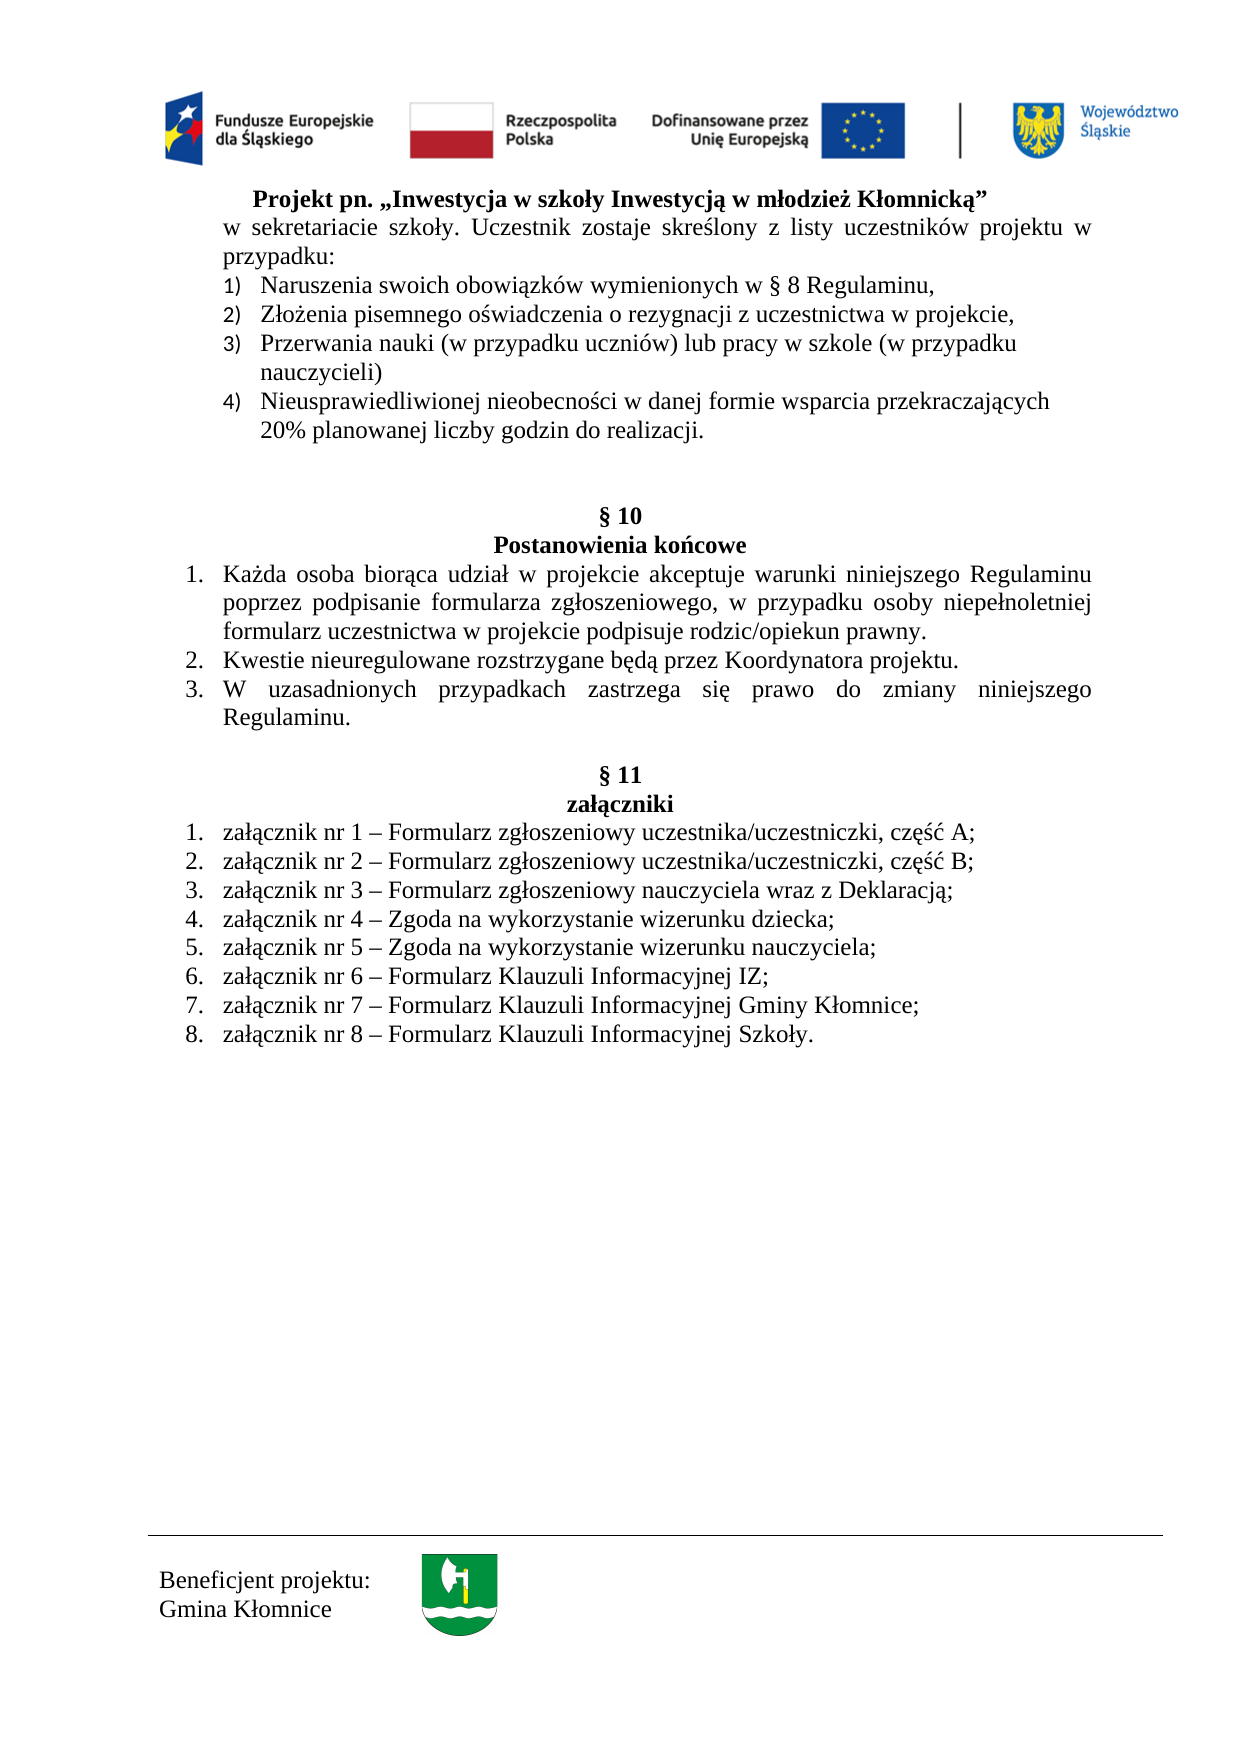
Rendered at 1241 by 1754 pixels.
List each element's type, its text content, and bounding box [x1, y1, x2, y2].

list Naruszenia swoich obowiązków wymienionych w § 8 Regulaminu, [223, 270, 1093, 299]
list załącznik nr 6 – Formularz Klauzuli Informacyjnej IZ; [185, 961, 1093, 990]
list załącznik nr 2 – Formularz zgłoszeniowy uczestnika/uczestniczki, część B; [185, 846, 1093, 875]
list załącznik nr 7 – Formularz Klauzuli Informacyjnej Gminy Kłomnice; [185, 990, 1093, 1019]
list załącznik nr 4 – Zgoda na wykorzystanie wizerunku dziecka; [185, 904, 1093, 932]
text załączniki [148, 789, 1093, 817]
list załącznik nr 3 – Formularz zgłoszeniowy nauczyciela wraz z Deklaracją; [185, 875, 1093, 904]
picture [421, 1554, 498, 1636]
list załącznik nr 5 – Zgoda na wykorzystanie wizerunku nauczyciela; [185, 932, 1093, 961]
text Postanowienia końcowe [148, 530, 1093, 559]
picture [147, 73, 1197, 184]
text § 11 [148, 760, 1093, 789]
list Nieusprawiedliwionej nieobecności w danej formie wsparcia przekraczających 20% planowanej liczby godzin do realizacji. [223, 386, 1093, 444]
text § 10 [148, 501, 1093, 530]
list Każda osoba biorąca udział w projekcie akceptuje warunki niniejszego Regulaminu poprzez podpisanie formularza zgłoszeniowego, w przypadku osoby niepełnoletniej formularz uczestnictwa w projekcie podpisuje rodzic/opiekun prawny. [185, 559, 1093, 645]
list Złożenia pisemnego oświadczenia o rezygnacji z uczestnictwa w projekcie, [223, 299, 1093, 328]
list załącznik nr 8 – Formularz Klauzuli Informacyjnej Szkoły. [185, 1019, 1093, 1047]
list załącznik nr 1 – Formularz zgłoszeniowy uczestnika/uczestniczki, część A; [185, 817, 1093, 846]
list Przerwania nauki (w przypadku uczniów) lub pracy w szkole (w przypadku nauczycieli) [223, 328, 1093, 386]
list W uzasadnionych przypadkach zastrzega się prawo do zmiany niniejszego Regulaminu. [185, 674, 1093, 731]
list Kwestie nieuregulowane rozstrzygane będą przez Koordynatora projektu. [185, 645, 1093, 674]
